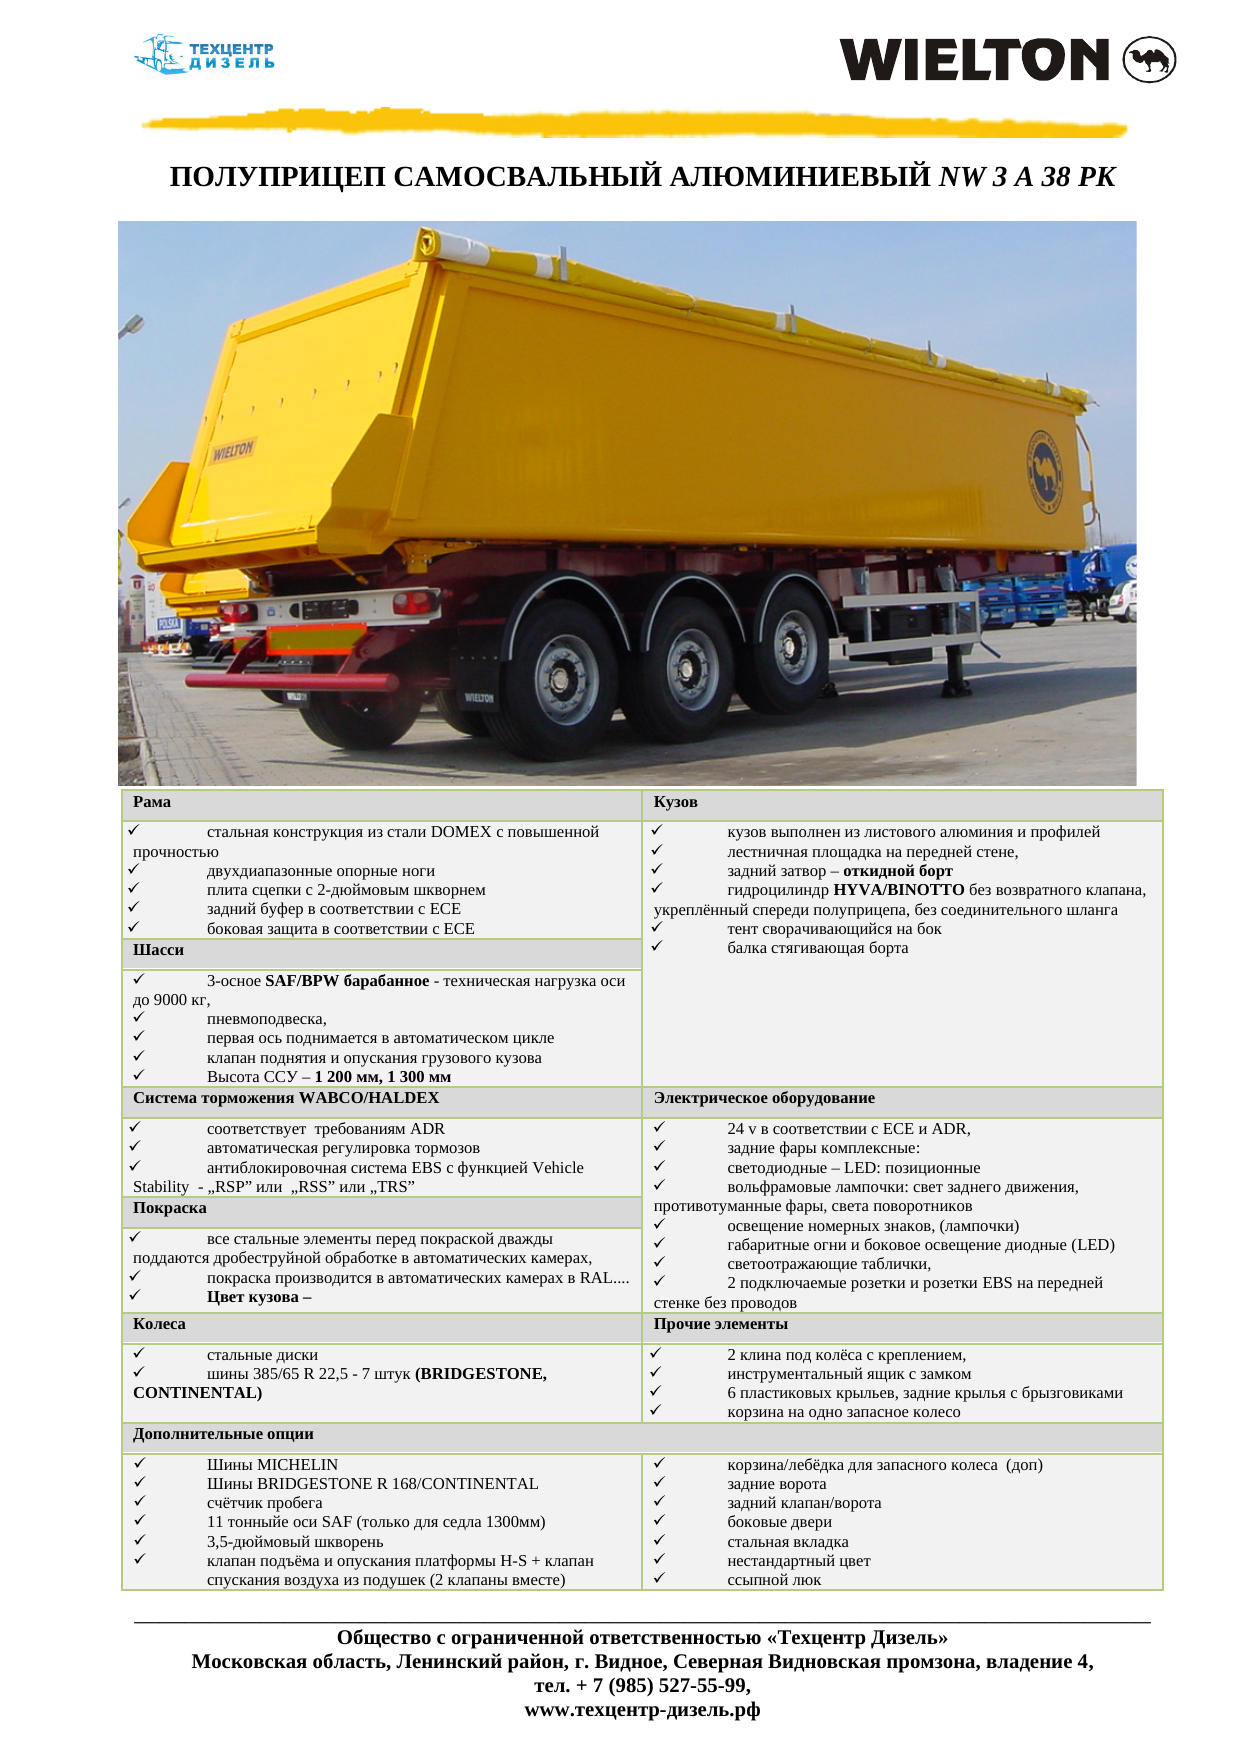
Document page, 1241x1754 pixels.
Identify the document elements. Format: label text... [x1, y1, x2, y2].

table_cell Покраска [123, 1198, 641, 1227]
picture [141, 107, 1140, 138]
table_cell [123, 1455, 641, 1589]
subtitle ПОЛУПРИЦЕП САМОСВАЛЬНЫЙ АЛЮМИНИЕВЫЙ NW 3 А 38 PK [133, 159, 1152, 193]
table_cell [643, 1455, 1162, 1589]
table_cell Система торможения WABCO/HALDEX [123, 1088, 641, 1117]
picture [118, 221, 1137, 786]
table_cell Колеса [123, 1314, 641, 1342]
table_cell стальные диски шины 385/65 R 22,5 - 7 штук (BRIDGESTONE, CONTINENTAL) [123, 1345, 641, 1422]
table_cell соответствует требованиям ADR автоматическая регулировка тормозов антиблокировочная система EBS с функцией Vehicle Stability - „RSP” или „RSS” или „TRS” [123, 1119, 641, 1196]
table_cell 24 v в соответствии с ECE и ADR, задние фары комплексные: светодиодные – LED: позиционные вольфрамовые лампочки: свет заднего движения, противотуманные фары, света поворотников освещение номерных знаков, (лампочки) габаритные огни и боковое освещение диодные (LED) светоотражающие таблички, 2 подключаемые розетки и розетки EBS на передней стенке без проводов [643, 1119, 1162, 1312]
picture [132, 29, 276, 78]
table_cell Шасси [123, 940, 641, 968]
table_cell 3-осное SAF/BPW барабанное - техническая нагрузка оси до 9000 кг, пневмоподвеска, первая ось поднимается в автоматическом цикле клапан поднятия и опускания грузового кузова Высота ССУ – 1 200 мм, 1 300 мм [123, 971, 641, 1086]
table_cell 2 клина под колёса с креплением, инструментальный ящик с замком 6 пластиковых крыльев, задние крылья с брызговиками корзина на одно запасное колесо [643, 1345, 1162, 1422]
table_cell стальная конструкция из стали DOMEX с повышенной прочностью двухдиапазонные опорные ноги плита сцепки с 2-дюймовым шкворнем задний буфер в соответствии с ЕСЕ боковая защита в соответствии с ЕСЕ [123, 822, 641, 938]
table_cell все стальные элементы перед покраской дважды поддаются дробеструйной обработке в автоматических камерах, покраска производится в автоматических камерах в RAL.... Цвет кузова – [123, 1229, 641, 1312]
table_cell Дополнительные опции [123, 1424, 1162, 1452]
table_cell Электрическое оборудование [643, 1088, 1162, 1117]
table_header Pама [123, 791, 641, 820]
table_cell кузов выполнен из листового алюминия и профилей лестничная площадка на передней стене, задний затвор – откидной борт гидроцилиндр HYVA/BINOTTO без возвратного клапана, укреплённый спереди полуприцепа, без соединительного шланга тент сворачивающийся на бок балка стягивающая борта [643, 822, 1162, 1086]
table_header Кузов [643, 791, 1162, 820]
table_cell Прочие элементы [643, 1314, 1162, 1342]
